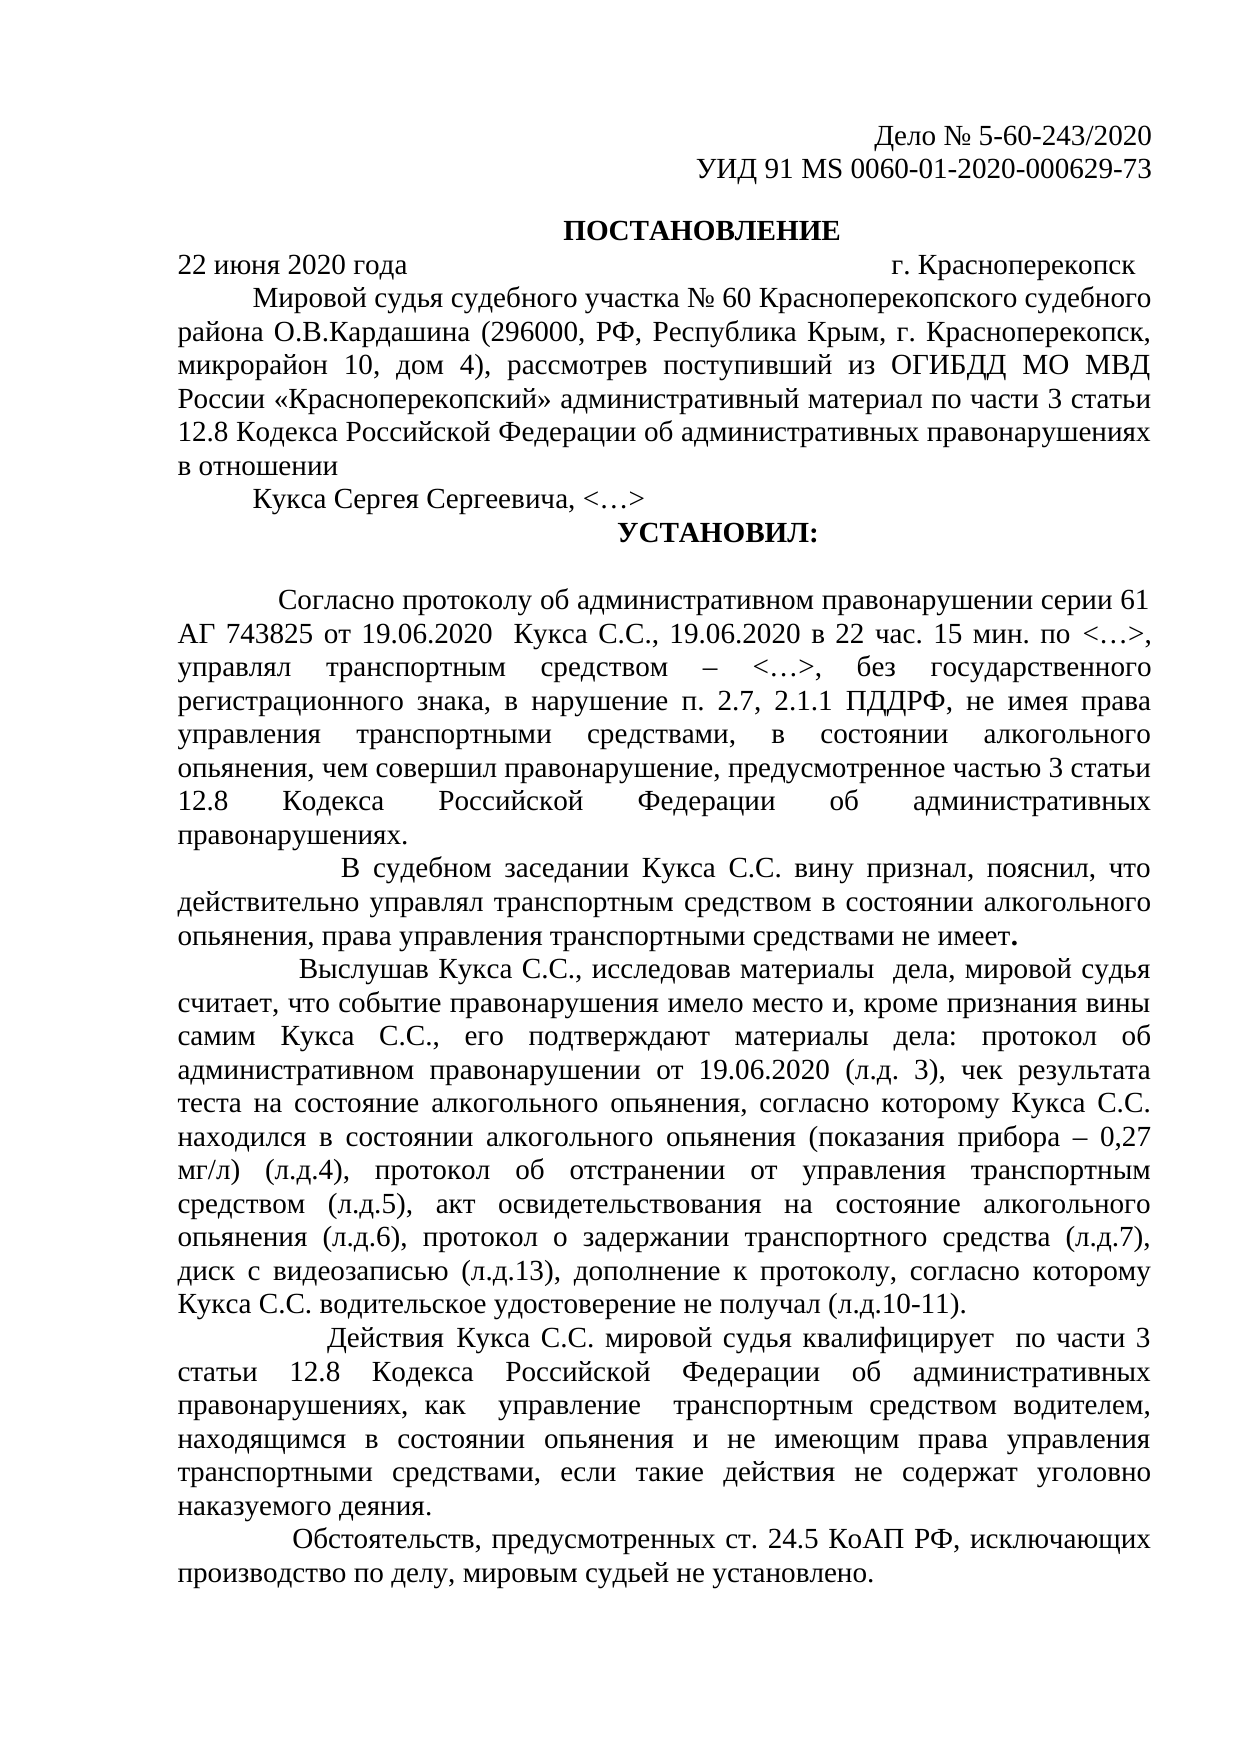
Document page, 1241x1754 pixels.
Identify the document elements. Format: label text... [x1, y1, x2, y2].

text Дело № 5-60-243/2020 [177, 118, 1152, 152]
text Выслушав Кукса С.С., исследовав материалы дела, мировой судья считает, что событие правонарушения имело место и, кроме признания вины самим Кукса С.С., его подтверждают материалы дела: протокол об административном правонарушении от 19.06.2020 (л.д. 3), чек результата теста на состояние алкогольного опьянения, согласно которому Кукса С.С. находился в состоянии алкогольного опьянения (показания прибора – 0,27 мг/л) (л.д.4), протокол об отстранении от управления транспортным средством (л.д.5), акт освидетельствования на состояние алкогольного опьянения (л.д.6), протокол о задержании транспортного средства (л.д.7), диск с видеозаписью (л.д.13), дополнение к протоколу, согласно которому Кукса С.С. водительское удостоверение не получал (л.д.10-11). [177, 951, 1152, 1320]
text 22 июня 2020 года г. Красноперекопск [177, 247, 1152, 280]
text Обстоятельств, предусмотренных ст. 24.5 КоАП РФ, исключающих производство по делу, мировым судьей не установлено. [177, 1521, 1152, 1588]
text Мировой судья судебного участка № 60 Красноперекопского судебного района О.В.Кардашина (296000, РФ, Республика Крым, г. Красноперекопск, микрорайон 10, дом 4), рассмотрев поступивший из ОГИБДД МО МВД России «Красноперекопский» административный материал по части 3 статьи 12.8 Кодекса Российской Федерации об административных правонарушениях в отношении [177, 280, 1152, 482]
text Действия Кукса С.С. мировой судья квалифицирует по части 3 статьи 12.8 Кодекса Российской Федерации об административных правонарушениях, как управление транспортным средством водителем, находящимся в состоянии опьянения и не имеющим права управления транспортными средствами, если такие действия не содержат уголовно наказуемого деяния. [177, 1320, 1152, 1521]
text Согласно протоколу об административном правонарушении серии 61 АГ 743825 от 19.06.2020 Кукса С.С., 19.06.2020 в 22 час. 15 мин. по <…>, управлял транспортным средством – <…>, без государственного регистрационного знака, в нарушение п. 2.7, 2.1.1 ПДДРФ, не имея права управления транспортными средствами, в состоянии алкогольного опьянения, чем совершил правонарушение, предусмотренное частью 3 статьи 12.8 Кодекса Российской Федерации об административных правонарушениях. [177, 582, 1152, 851]
text УИД 91 MS 0060-01-2020-000629-73 [177, 152, 1152, 185]
text УСТАНОВИЛ: [177, 515, 1152, 549]
text ПОСТАНОВЛЕНИЕ [177, 213, 1152, 247]
text В судебном заседании Кукса С.С. вину признал, пояснил, что действительно управлял транспортным средством в состоянии алкогольного опьянения, права управления транспортными средствами не имеет. [177, 851, 1152, 951]
text Кукса Сергея Сергеевича, <…> [177, 482, 1152, 515]
